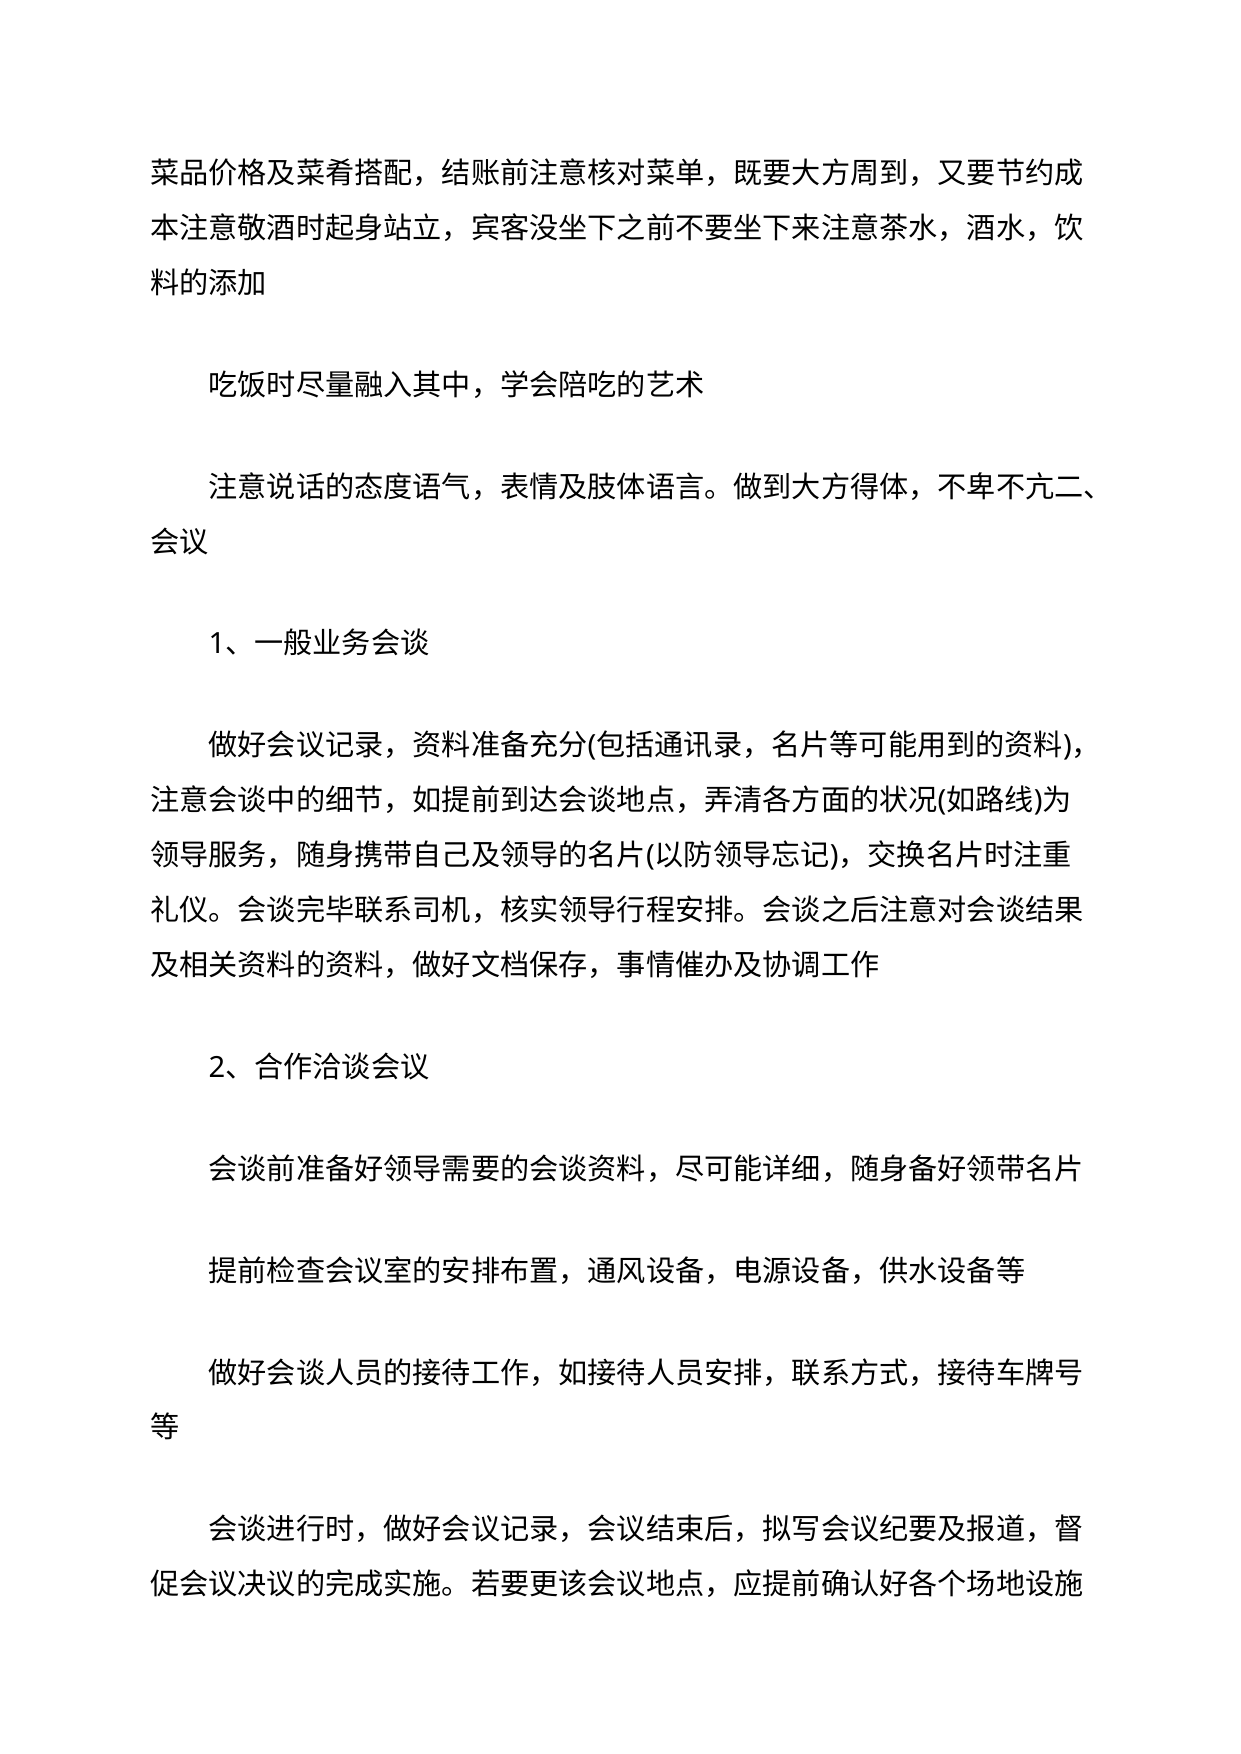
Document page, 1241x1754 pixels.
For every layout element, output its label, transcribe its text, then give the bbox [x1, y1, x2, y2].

text 吃饭时尽量融入其中，学会陪吃的艺术 [150, 362, 1090, 404]
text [150, 150, 1090, 302]
text 2、合作洽谈会议 [150, 1044, 1090, 1086]
text 做好会议记录，资料准备充分(包括通讯录，名片等可能用到的资料)，注意会谈中的细节，如提前到达会谈地点，弄清各方面的状况(如路线)为领导服务，随身携带自己及领导的名片(以防领导忘记)，交换名片时注重礼仪。会谈完毕联系司机，核实领导行程安排。会谈之后注意对会谈结果及相关资料的资料，做好文档保存，事情催办及协调工作 [150, 722, 1090, 984]
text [150, 1506, 1090, 1603]
text 1、一般业务会谈 [150, 620, 1090, 662]
text 提前检查会议室的安排布置，通风设备，电源设备，供水设备等 [150, 1247, 1090, 1290]
text 注意说话的态度语气，表情及肢体语言。做到大方得体，不卑不亢二、会议 [150, 463, 1090, 561]
text 会谈前准备好领导需要的会谈资料，尽可能详细，随身备好领带名片 [150, 1146, 1090, 1188]
text 做好会谈人员的接待工作，如接待人员安排，联系方式，接待车牌号等 [150, 1349, 1090, 1446]
